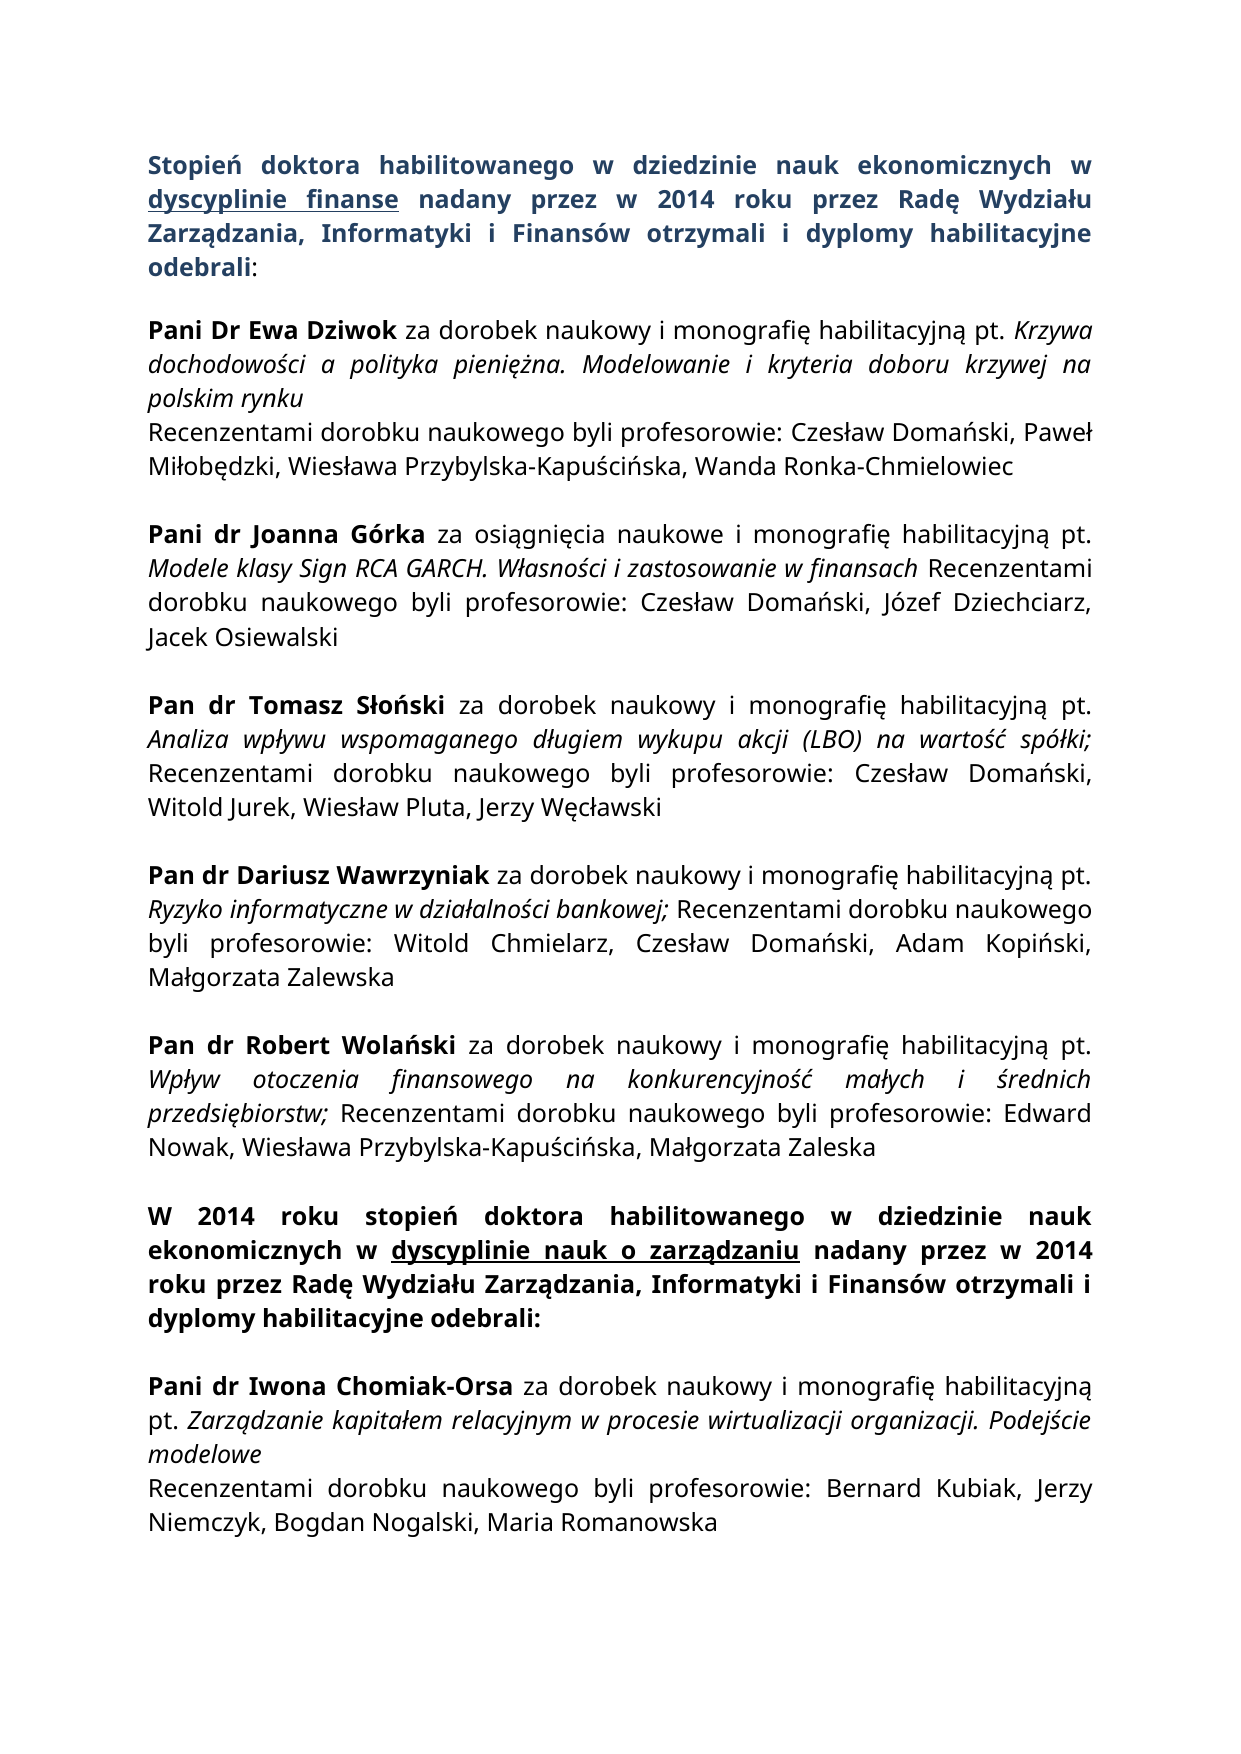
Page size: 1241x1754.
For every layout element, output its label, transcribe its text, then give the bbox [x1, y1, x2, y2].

text Recenzentami dorobku naukowego byli profesorowie: Bernard Kubiak, Jerzy Niemczyk, Bogdan Nogalski, Maria Romanowska [148, 1471, 1093, 1539]
text W 2014 roku stopień doktora habilitowanego w dziedzinie nauk ekonomicznych w dyscyplinie nauk o zarządzaniu nadany przez w 2014 roku przez Radę Wydziału Zarządzania, Informatyki i Finansów otrzymali i dyplomy habilitacyjne odebrali: [148, 1198, 1093, 1334]
text Pani dr Joanna Górka za osiągnięcia naukowe i monografię habilitacyjną pt. Modele klasy Sign RCA GARCH. Własności i zastosowanie w finansach Recenzentami dorobku naukowego byli profesorowie: Czesław Domański, Józef Dziechciarz, Jacek Osiewalski [148, 517, 1093, 653]
text Stopień doktora habilitowanego w dziedzinie nauk ekonomicznych w dyscyplinie finanse nadany przez w 2014 roku przez Radę Wydziału Zarządzania, Informatyki i Finansów otrzymali i dyplomy habilitacyjne odebrali: [148, 148, 1093, 284]
text Recenzentami dorobku naukowego byli profesorowie: Czesław Domański, Paweł Miłobędzki, Wiesława Przybylska-Kapuścińska, Wanda Ronka-Chmielowiec [148, 415, 1093, 483]
text Pan dr Dariusz Wawrzyniak za dorobek naukowy i monografię habilitacyjną pt. Ryzyko informatyczne w działalności bankowej; Recenzentami dorobku naukowego byli profesorowie: Witold Chmielarz, Czesław Domański, Adam Kopiński, Małgorzata Zalewska [148, 858, 1093, 994]
text Pani Dr Ewa Dziwok za dorobek naukowy i monografię habilitacyjną pt. Krzywa dochodowości a polityka pieniężna. Modelowanie i kryteria doboru krzywej na polskim rynku [148, 313, 1093, 415]
text Pan dr Tomasz Słoński za dorobek naukowy i monografię habilitacyjną pt. Analiza wpływu wspomaganego długiem wykupu akcji (LBO) na wartość spółki; Recenzentami dorobku naukowego byli profesorowie: Czesław Domański, Witold Jurek, Wiesław Pluta, Jerzy Węcławski [148, 687, 1093, 823]
text Pan dr Robert Wolański za dorobek naukowy i monografię habilitacyjną pt. Wpływ otoczenia finansowego na konkurencyjność małych i średnich przedsiębiorstw; Recenzentami dorobku naukowego byli profesorowie: Edward Nowak, Wiesława Przybylska-Kapuścińska, Małgorzata Zaleska [148, 1028, 1093, 1164]
text Pani dr Iwona Chomiak-Orsa za dorobek naukowy i monografię habilitacyjną pt. Zarządzanie kapitałem relacyjnym w procesie wirtualizacji organizacji. Podejście modelowe [148, 1368, 1093, 1471]
